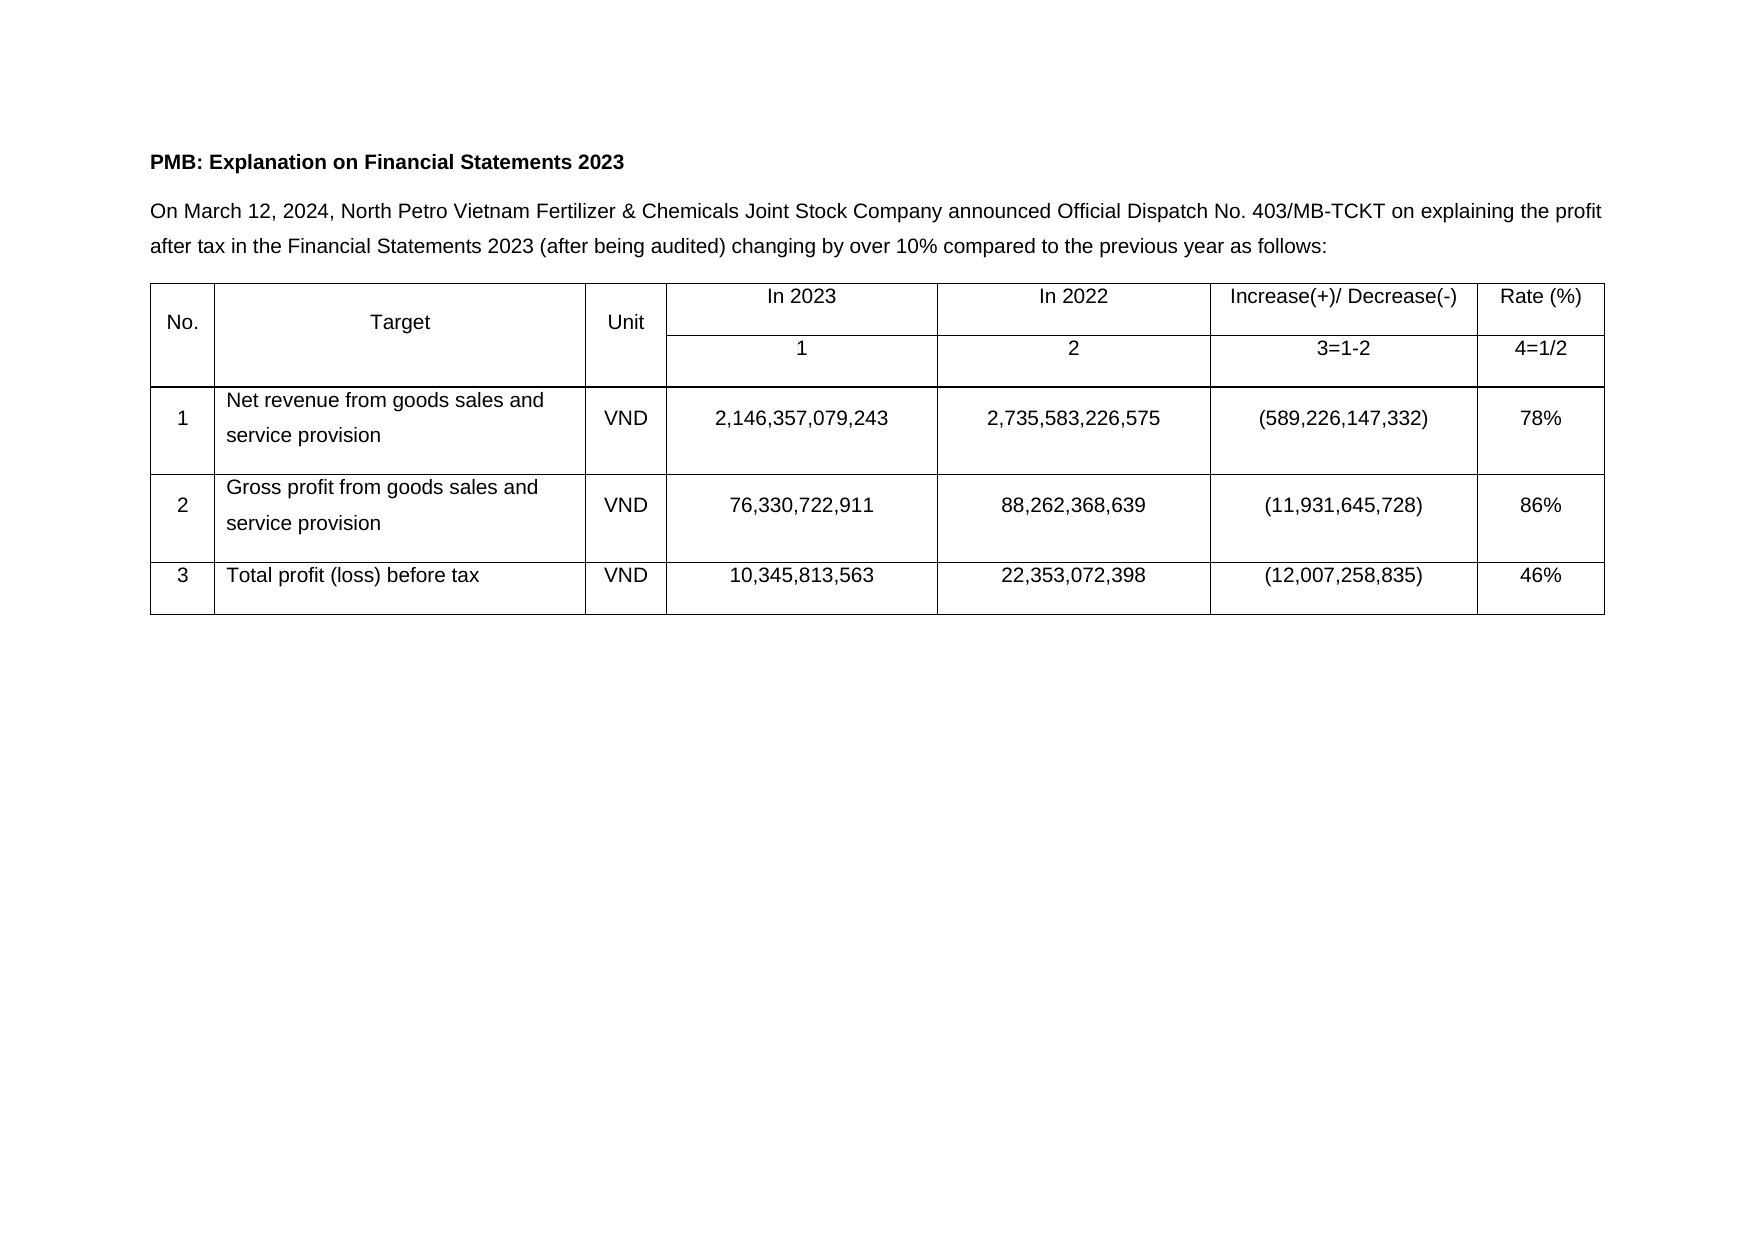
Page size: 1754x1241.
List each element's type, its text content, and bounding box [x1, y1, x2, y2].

table_cell 88,262,368,639 [938, 475, 1210, 562]
table_cell 3=1-2 [1211, 336, 1477, 386]
table_cell 1 [667, 336, 937, 386]
table_cell 86% [1478, 475, 1604, 562]
table_cell 2 [938, 336, 1210, 386]
table_cell Net revenue from goods sales and service provision [215, 388, 585, 474]
table_header Increase(+)/ Decrease(-) [1211, 284, 1477, 334]
table_cell 2,735,583,226,575 [938, 388, 1210, 474]
table_header Rate (%) [1478, 284, 1604, 334]
text On March 12, 2024, North Petro Vietnam Fertilizer & Chemicals Joint Stock Company announced Official Dispatch No. 403/MB-TCKT on explaining the profit after tax in the Financial Statements 2023 (after being audited) changing by over 10% compared to the previous year as follows: [150, 198, 1604, 258]
table_cell 2,146,357,079,243 [667, 388, 937, 474]
table_header Target [215, 284, 585, 386]
table_cell 76,330,722,911 [667, 475, 937, 562]
table_cell (11,931,645,728) [1211, 475, 1477, 562]
table_header No. [151, 284, 214, 386]
table_cell Gross profit from goods sales and service provision [215, 475, 585, 562]
table_header In 2023 [667, 284, 937, 334]
table_cell 1 [151, 388, 214, 474]
table_cell (12,007,258,835) [1211, 563, 1477, 613]
text PMB: Explanation on Financial Statements 2023 [150, 150, 1604, 174]
table_cell 46% [1478, 563, 1604, 613]
table_cell (589,226,147,332) [1211, 388, 1477, 474]
table_cell 3 [151, 563, 214, 613]
table_cell 78% [1478, 388, 1604, 474]
table_header Unit [586, 284, 666, 386]
table_cell 4=1/2 [1478, 336, 1604, 386]
table_header In 2022 [938, 284, 1210, 334]
table_cell Total profit (loss) before tax [215, 563, 585, 613]
table_cell VND [586, 475, 666, 562]
table_cell VND [586, 388, 666, 474]
table_cell 22,353,072,398 [938, 563, 1210, 613]
table_cell 2 [151, 475, 214, 562]
table_cell VND [586, 563, 666, 613]
table_cell 10,345,813,563 [667, 563, 937, 613]
